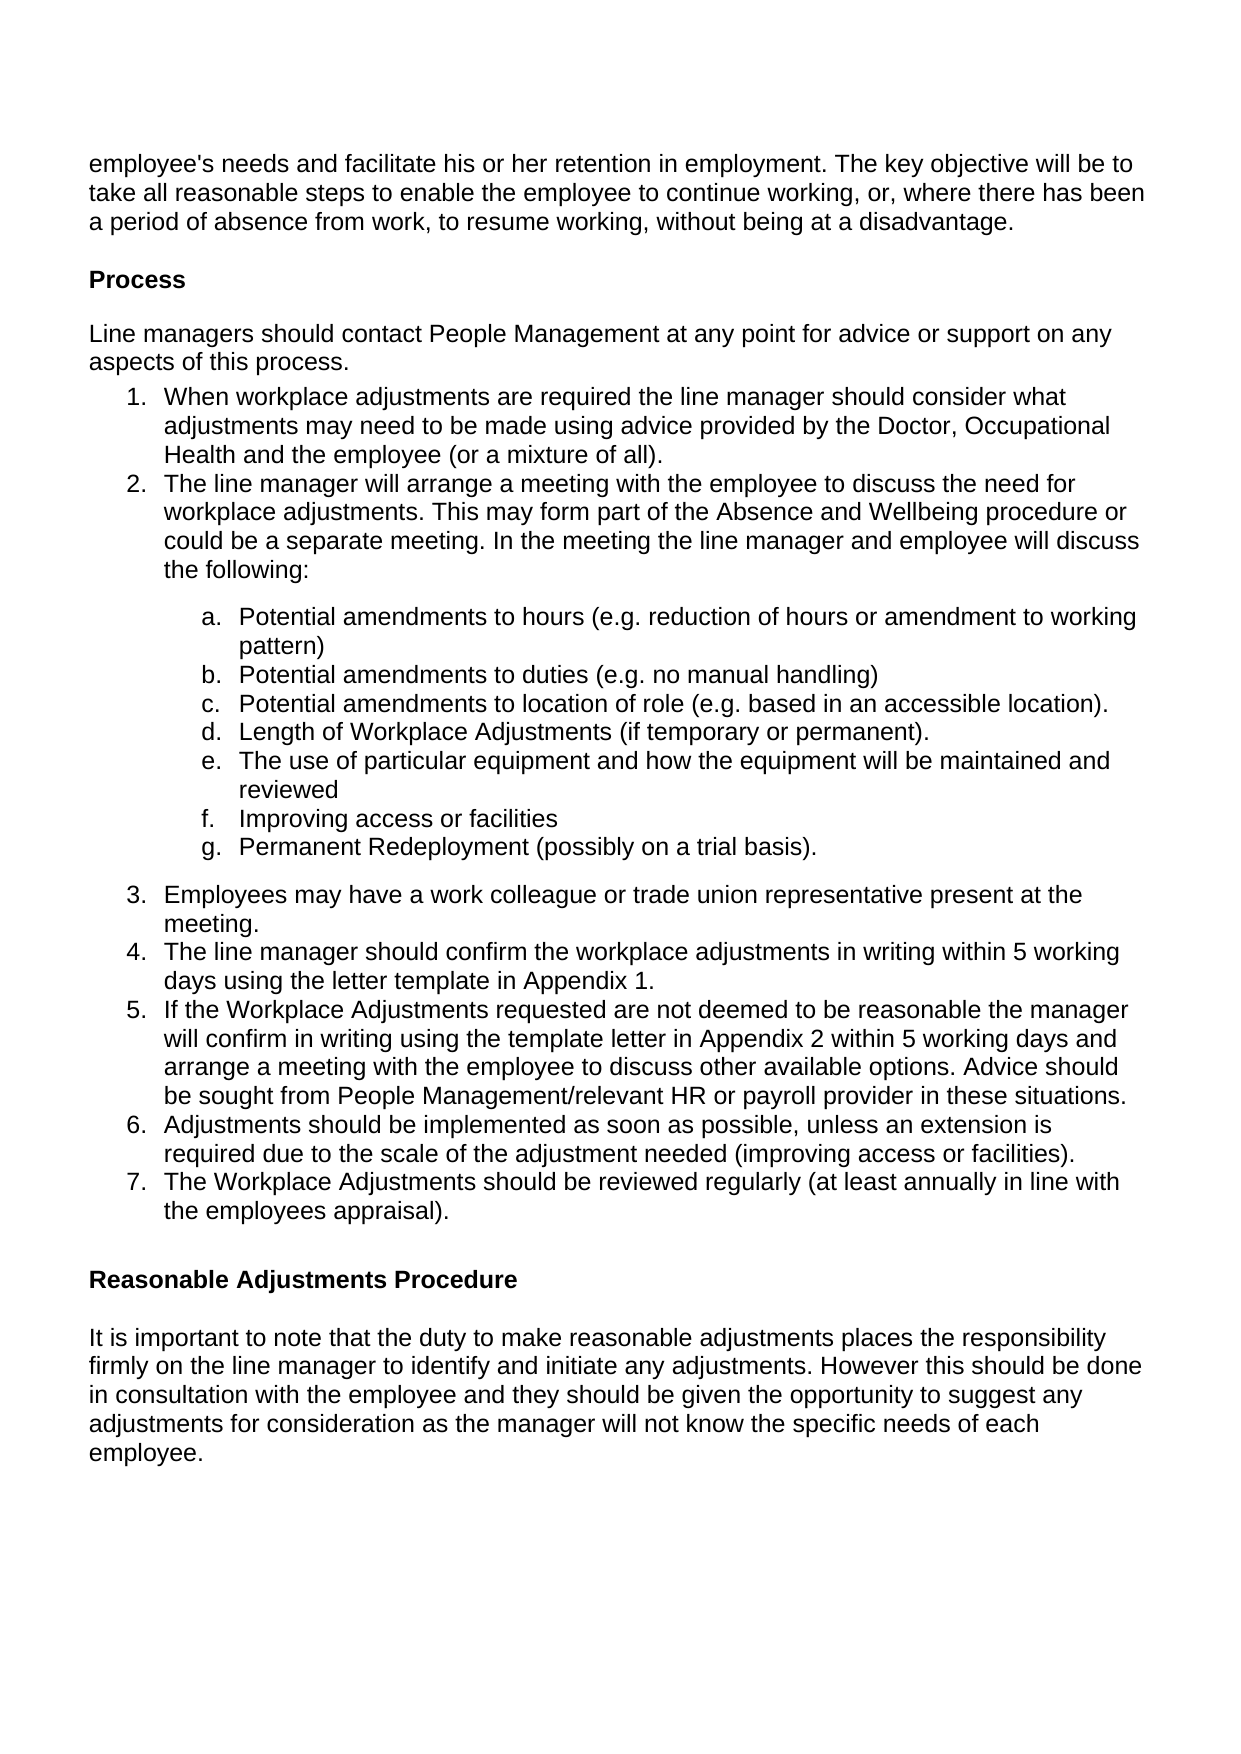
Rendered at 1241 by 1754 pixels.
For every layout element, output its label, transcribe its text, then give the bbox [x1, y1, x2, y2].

list If the Workplace Adjustments requested are not deemed to be reasonable the manager will confirm in writing using the template letter in Appendix 2 within 5 working days and arrange a meeting with the employee to discuss other available options. Advice should be sought from People Management/relevant HR or payroll provider in these situations. [126, 995, 1152, 1110]
list The line manager will arrange a meeting with the employee to discuss the need for workplace adjustments. This may form part of the Absence and Wellbeing procedure or could be a separate meeting. In the meeting the line manager and employee will discuss the following: [126, 469, 1152, 584]
list The line manager should confirm the workplace adjustments in writing within 5 working days using the letter template in Appendix 1. [126, 937, 1152, 995]
list Adjustments should be implemented as soon as possible, unless an extension is required due to the scale of the adjustment needed (improving access or facilities). [126, 1110, 1152, 1167]
list Length of Workplace Adjustments (if temporary or permanent). [201, 717, 1152, 746]
list Potential amendments to location of role (e.g. based in an accessible location). [201, 689, 1152, 717]
text Line managers should contact People Management at any point for advice or support on any aspects of this process. [89, 319, 1152, 376]
list Improving access or facilities [201, 804, 1152, 832]
list Permanent Redeployment (possibly on a trial basis). [201, 832, 1152, 861]
list When workplace adjustments are required the line manager should consider what adjustments may need to be made using advice provided by the Doctor, Occupational Health and the employee (or a mixture of all). [126, 382, 1152, 469]
list The use of particular equipment and how the equipment will be maintained and reviewed [201, 746, 1152, 804]
text It is important to note that the duty to make reasonable adjustments places the responsibility firmly on the line manager to identify and initiate any adjustments. However this should be done in consultation with the employee and they should be given the opportunity to suggest any adjustments for consideration as the manager will not know the specific needs of each employee. [89, 1322, 1152, 1490]
text Process [89, 265, 1152, 294]
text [89, 149, 1152, 236]
list Employees may have a work colleague or trade union representative present at the meeting. [126, 880, 1152, 937]
list The Workplace Adjustments should be reviewed regularly (at least annually in line with the employees appraisal). [126, 1167, 1152, 1225]
list Potential amendments to hours (e.g. reduction of hours or amendment to working pattern) [201, 602, 1152, 660]
text Reasonable Adjustments Procedure [89, 1264, 1152, 1293]
list Potential amendments to duties (e.g. no manual handling) [201, 660, 1152, 689]
